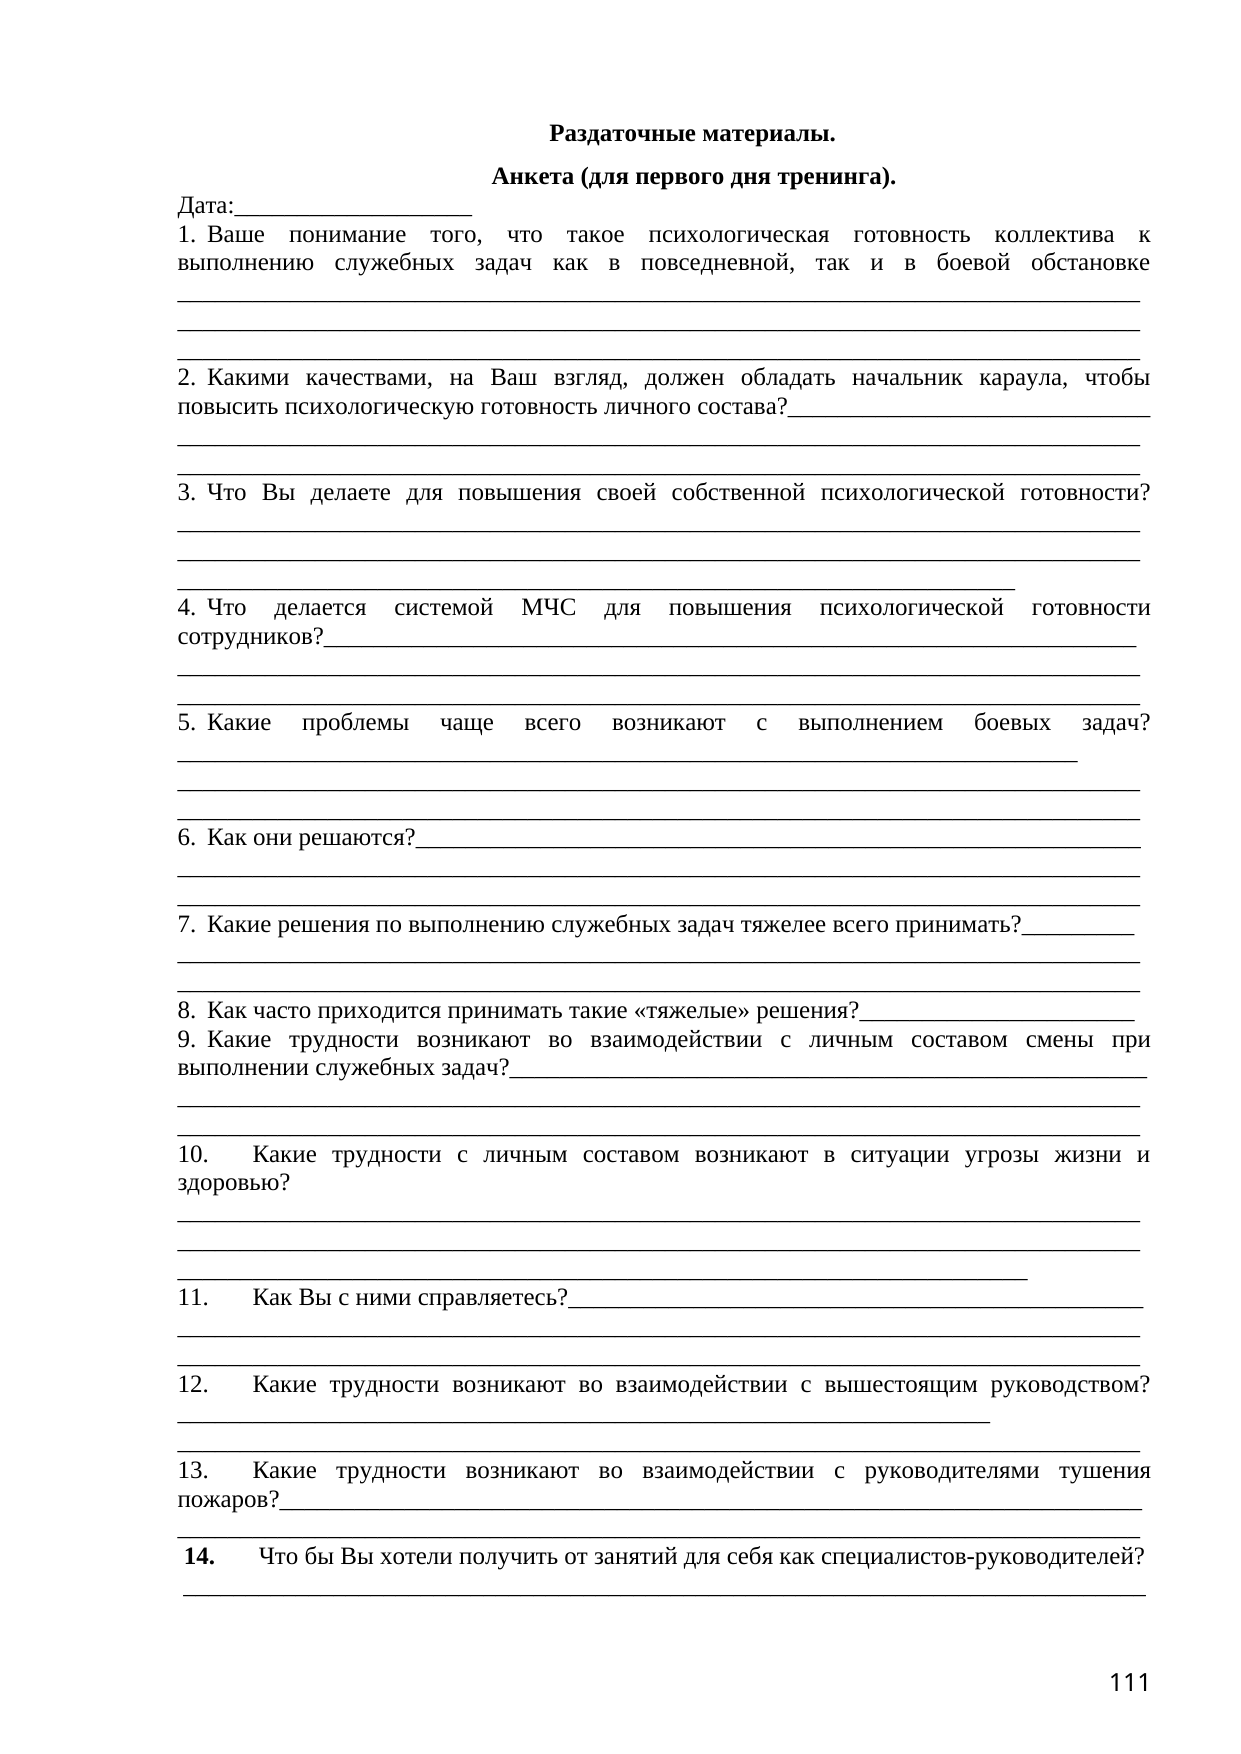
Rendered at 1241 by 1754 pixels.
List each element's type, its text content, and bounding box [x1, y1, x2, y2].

text __________________________________________________________________________________________________________________________________________________________ [177, 1081, 1152, 1139]
list Какими качествами, на Ваш взгляд, должен обладать начальник караула, чтобы повысить психологическую готовность личного состава?_____________________________ [177, 362, 1152, 420]
list Какие решения по выполнению служебных задач тяжелее всего принимать?_________ [177, 909, 1152, 937]
text __________________________________________________________________________________________________________________________________________________________ [177, 650, 1152, 707]
text _____________________________________________________________________________ [177, 765, 1152, 794]
text _____________________________________________________________________________ [177, 1311, 1152, 1340]
text __________________________________________________________________________________________________________________________________________________________ [177, 851, 1152, 909]
text _____________________________________________________________________________ [177, 1426, 1152, 1455]
text Раздаточные материалы. [177, 118, 1152, 147]
text _____________________________________________________________________________ [177, 1340, 1152, 1369]
list Как Вы с ними справляетесь?______________________________________________ [177, 1282, 1152, 1311]
text __________________________________________________________________________________________________________________________________________________________ [177, 420, 1152, 477]
list Ваше понимание того, что такое психологическая готовность коллектива к выполнению служебных задач как в повседневной, так и в боевой обстановке _______________________________________________________________________________________________________________________________________________________________________________________________________________________________________ [177, 219, 1152, 362]
list Как часто приходится принимать такие «тяжелые» решения?______________________ [177, 995, 1152, 1024]
text __________________________________________________________________________________________________________________________________________________________ [177, 937, 1152, 995]
list Какие трудности возникают во взаимодействии с руководителями тушения пожаров?_____________________________________________________________________ [177, 1455, 1152, 1512]
list Что делается системой МЧС для повышения психологической готовности сотрудников?_________________________________________________________________ [177, 592, 1152, 650]
list Какие трудности возникают во взаимодействии с личным составом смены при выполнении служебных задач?___________________________________________________ [177, 1024, 1152, 1081]
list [177, 1541, 1152, 1599]
text _____________________________________________________________________________ [177, 1512, 1152, 1541]
list Как они решаются?__________________________________________________________ [177, 822, 1152, 851]
list Что Вы делаете для повышения своей собственной психологической готовности?_____________________________________________________________________________________________________________________________________________________________________________________________________________________________ [177, 477, 1152, 592]
list Какие проблемы чаще всего возникают с выполнением боевых задач?________________________________________________________________________ [177, 707, 1152, 765]
list Какие трудности возникают во взаимодействии с вышестоящим руководством?_________________________________________________________________ [177, 1369, 1152, 1426]
list Какие трудности с личным составом возникают в ситуации угрозы жизни и здоровью?______________________________________________________________________________________________________________________________________________________________________________________________________________________________ [177, 1139, 1152, 1282]
text Дата:___________________ [177, 190, 1152, 219]
text _____________________________________________________________________________ [177, 794, 1152, 822]
text Анкета (для первого дня тренинга). [177, 161, 1152, 190]
